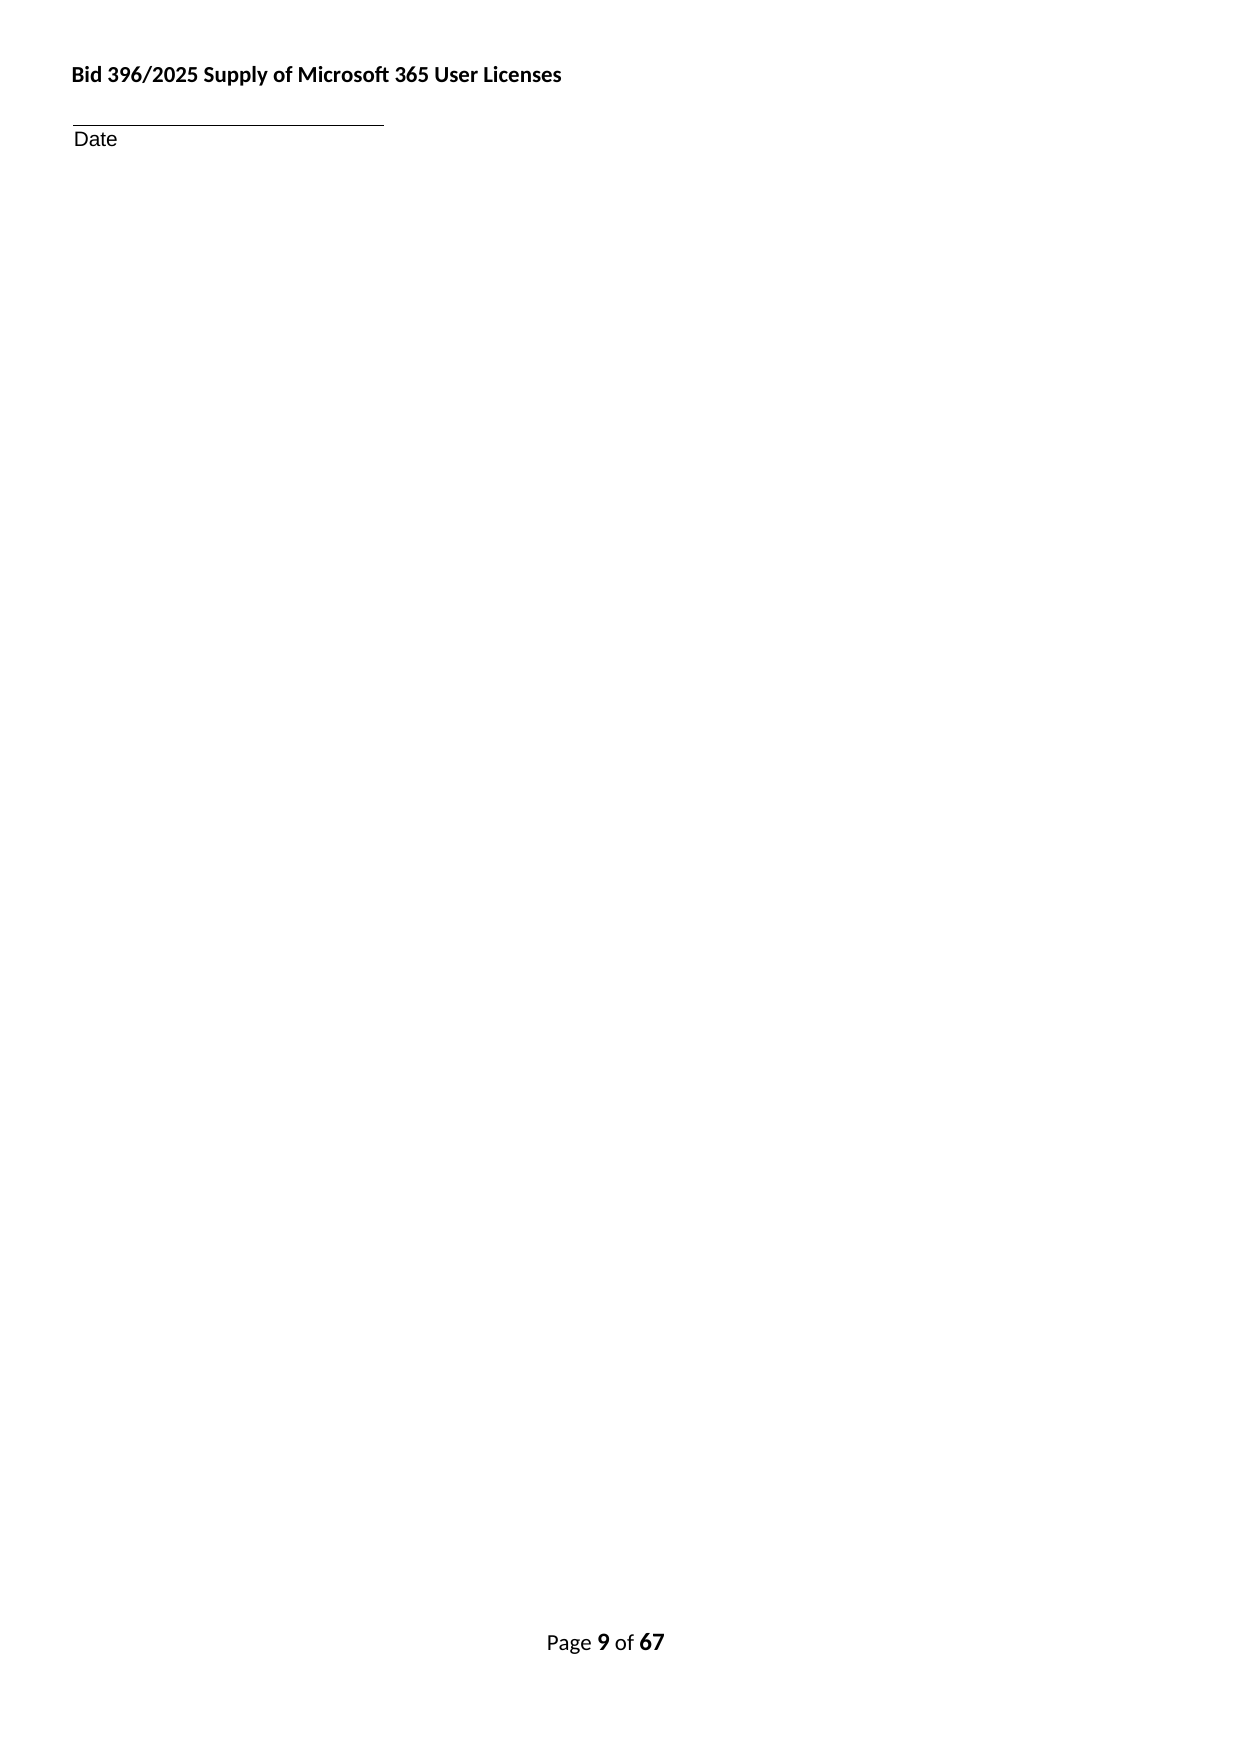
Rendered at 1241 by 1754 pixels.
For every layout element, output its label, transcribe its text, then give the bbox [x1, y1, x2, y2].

text Date [73, 127, 1148, 151]
